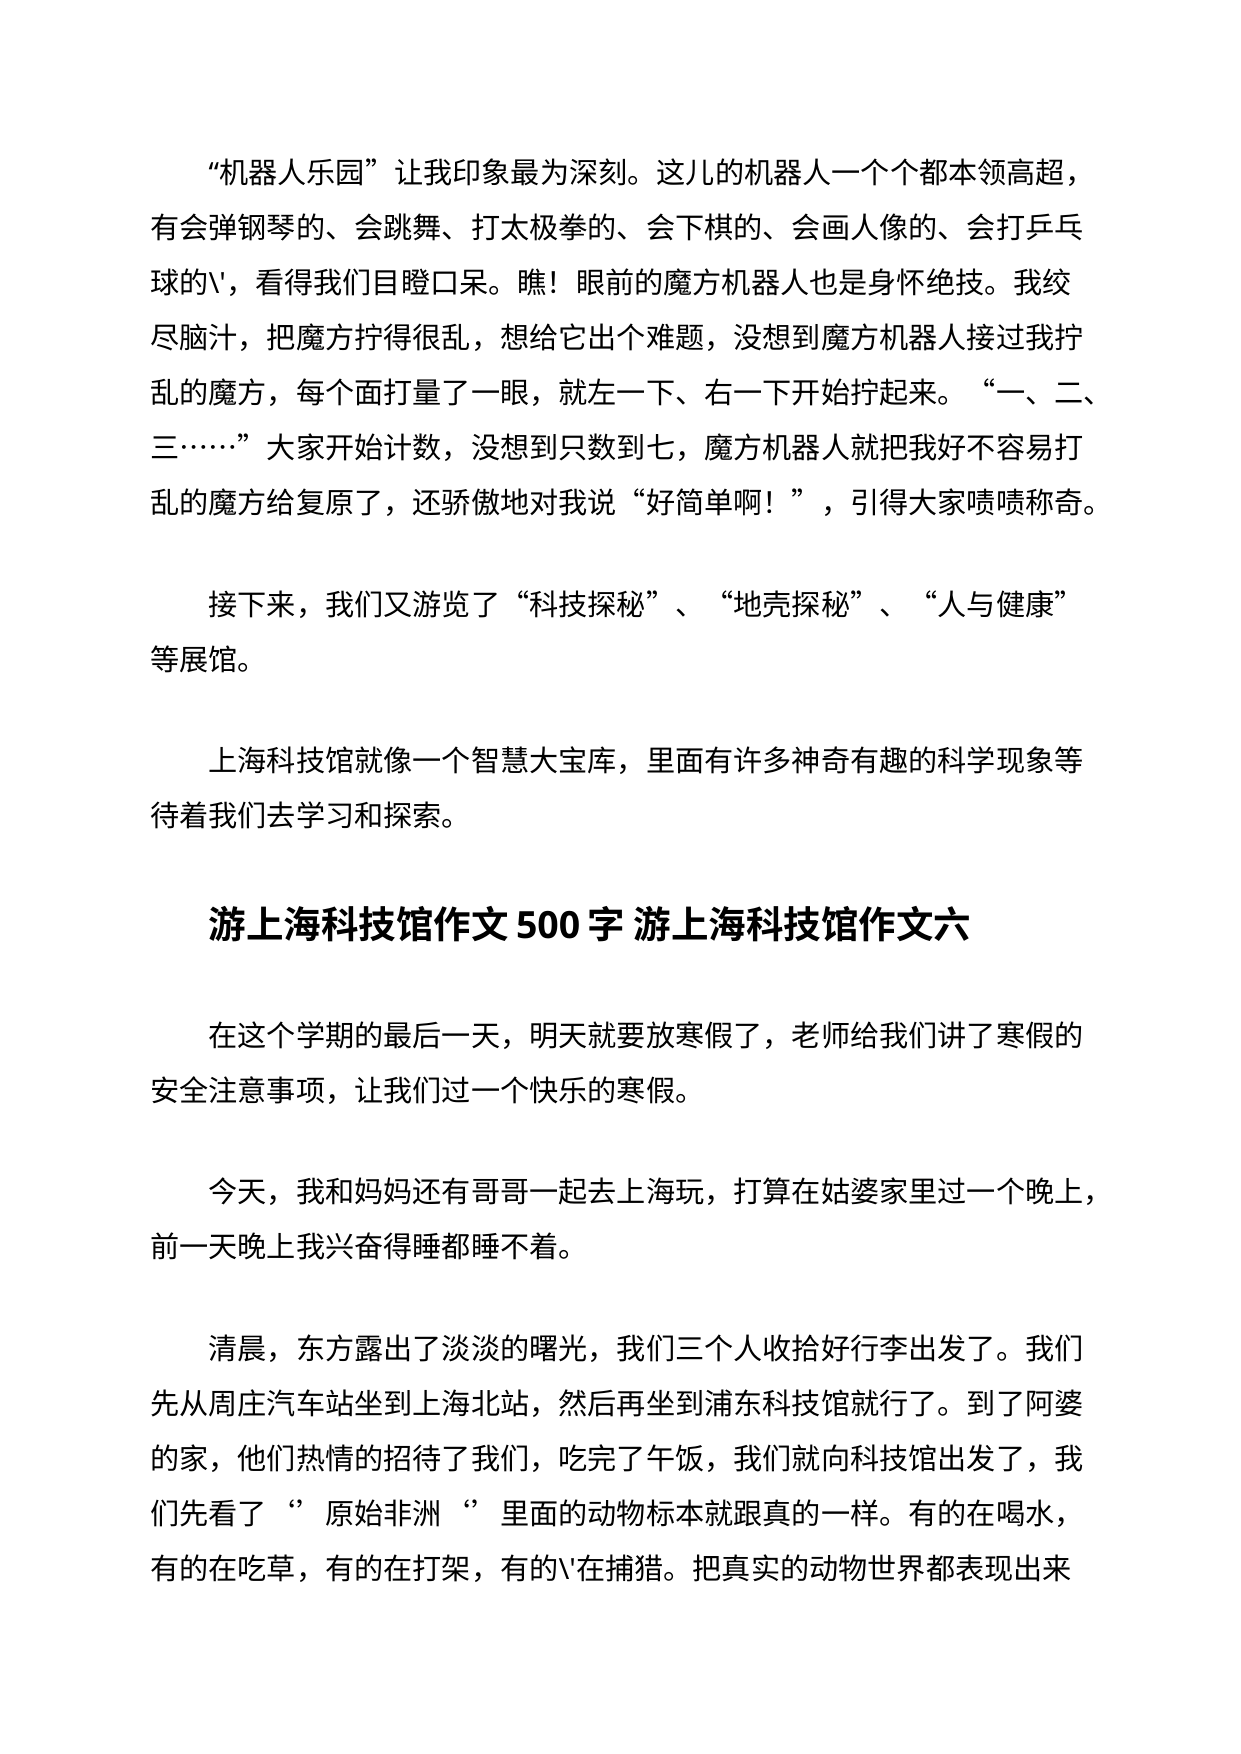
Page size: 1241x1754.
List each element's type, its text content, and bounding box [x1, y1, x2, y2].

text 在这个学期的最后一天，明天就要放寒假了，老师给我们讲了寒假的安全注意事项，让我们过一个快乐的寒假。 [150, 1012, 1090, 1109]
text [150, 1326, 1090, 1588]
text 接下来，我们又游览了“科技探秘”、“地壳探秘”、“人与健康”等展馆。 [150, 581, 1090, 678]
text “机器人乐园”让我印象最为深刻。这儿的机器人一个个都本领高超，有会弹钢琴的、会跳舞、打太极拳的、会下棋的、会画人像的、会打乒乓球的\'，看得我们目瞪口呆。瞧！眼前的魔方机器人也是身怀绝技。我绞尽脑汁，把魔方拧得很乱，想给它出个难题，没想到魔方机器人接过我拧乱的魔方，每个面打量了一眼，就左一下、右一下开始拧起来。“一、二、三……”大家开始计数，没想到只数到七，魔方机器人就把我好不容易打乱的魔方给复原了，还骄傲地对我说“好简单啊！”，引得大家啧啧称奇。 [150, 150, 1090, 522]
text 上海科技馆就像一个智慧大宝库，里面有许多神奇有趣的科学现象等待着我们去学习和探索。 [150, 738, 1090, 835]
text 游上海科技馆作文500字 游上海科技馆作文六 [150, 895, 1090, 949]
text 今天，我和妈妈还有哥哥一起去上海玩，打算在姑婆家里过一个晚上，前一天晚上我兴奋得睡都睡不着。 [150, 1169, 1090, 1266]
